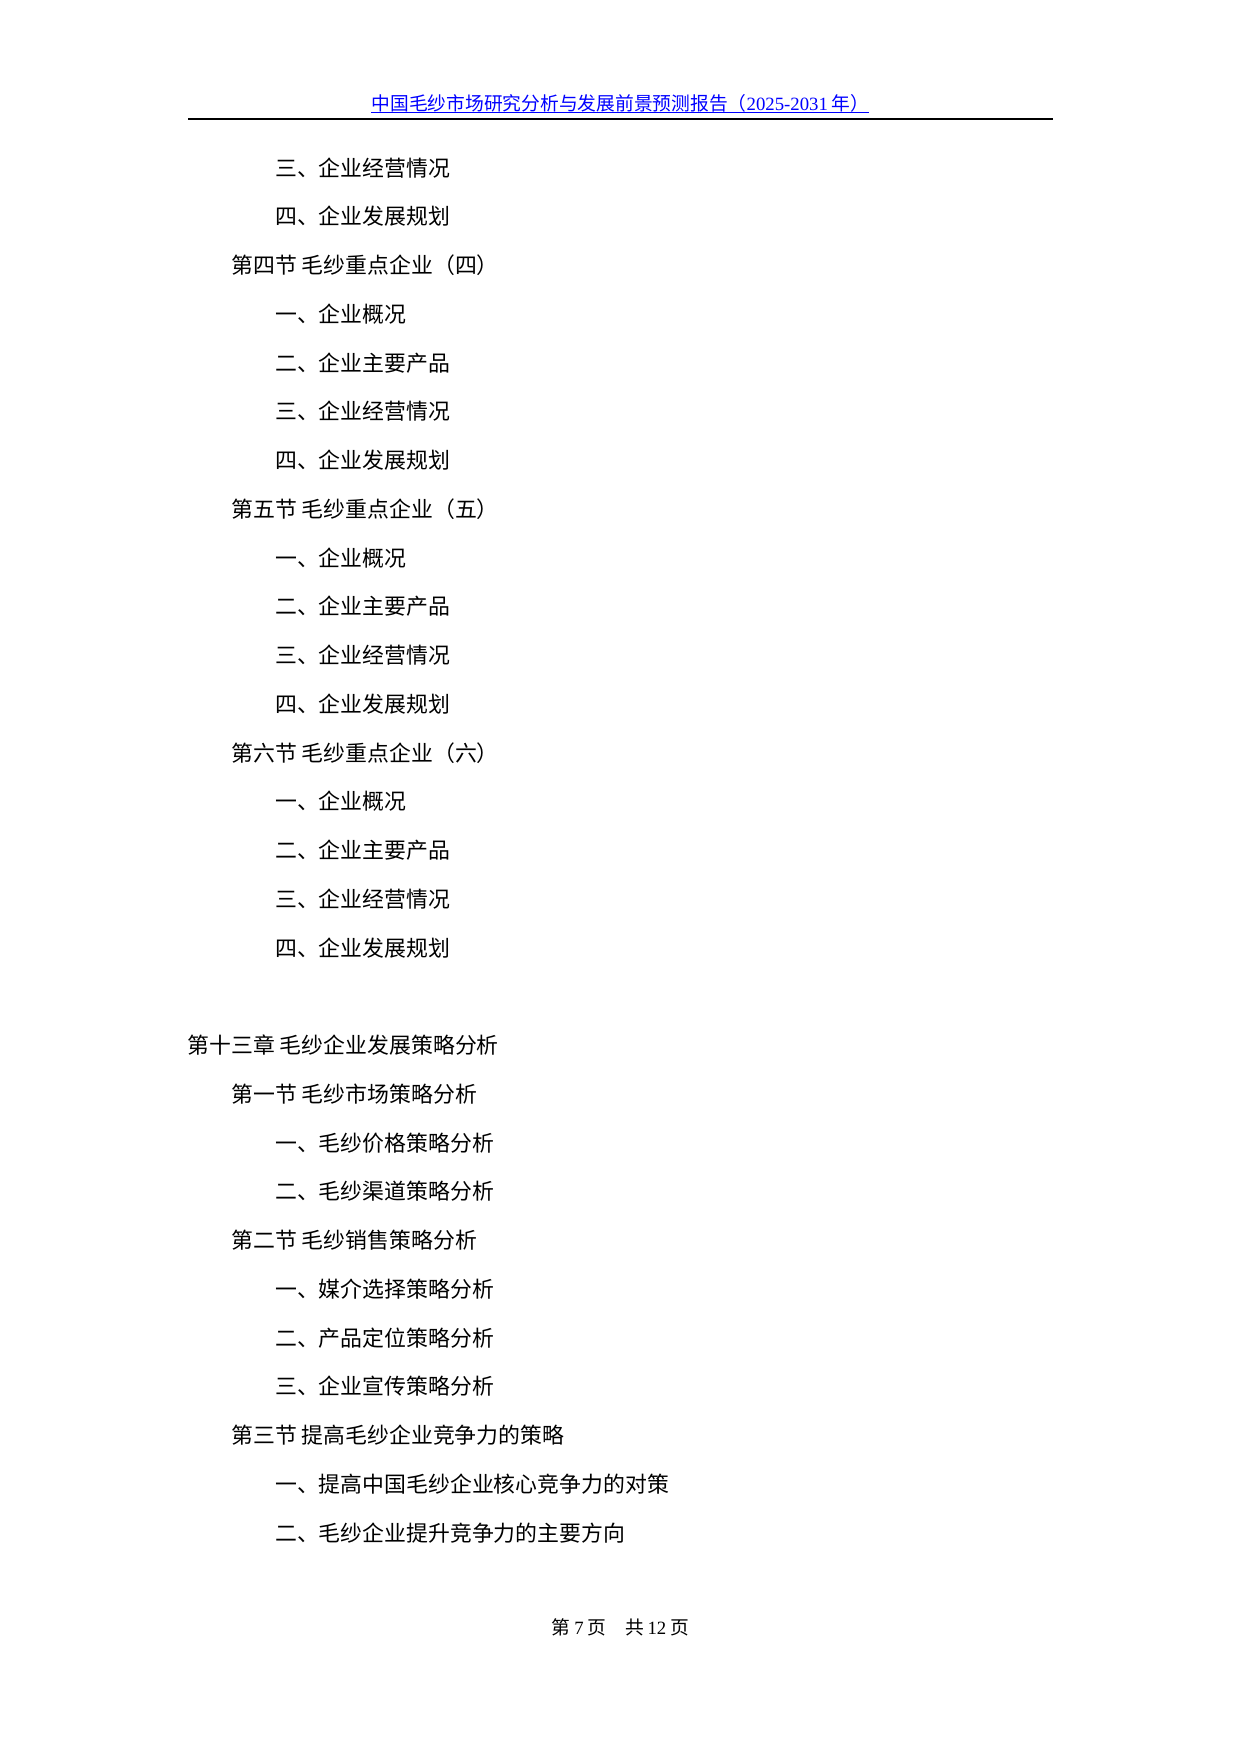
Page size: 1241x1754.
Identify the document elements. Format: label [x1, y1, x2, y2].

text [187, 150, 1053, 1548]
